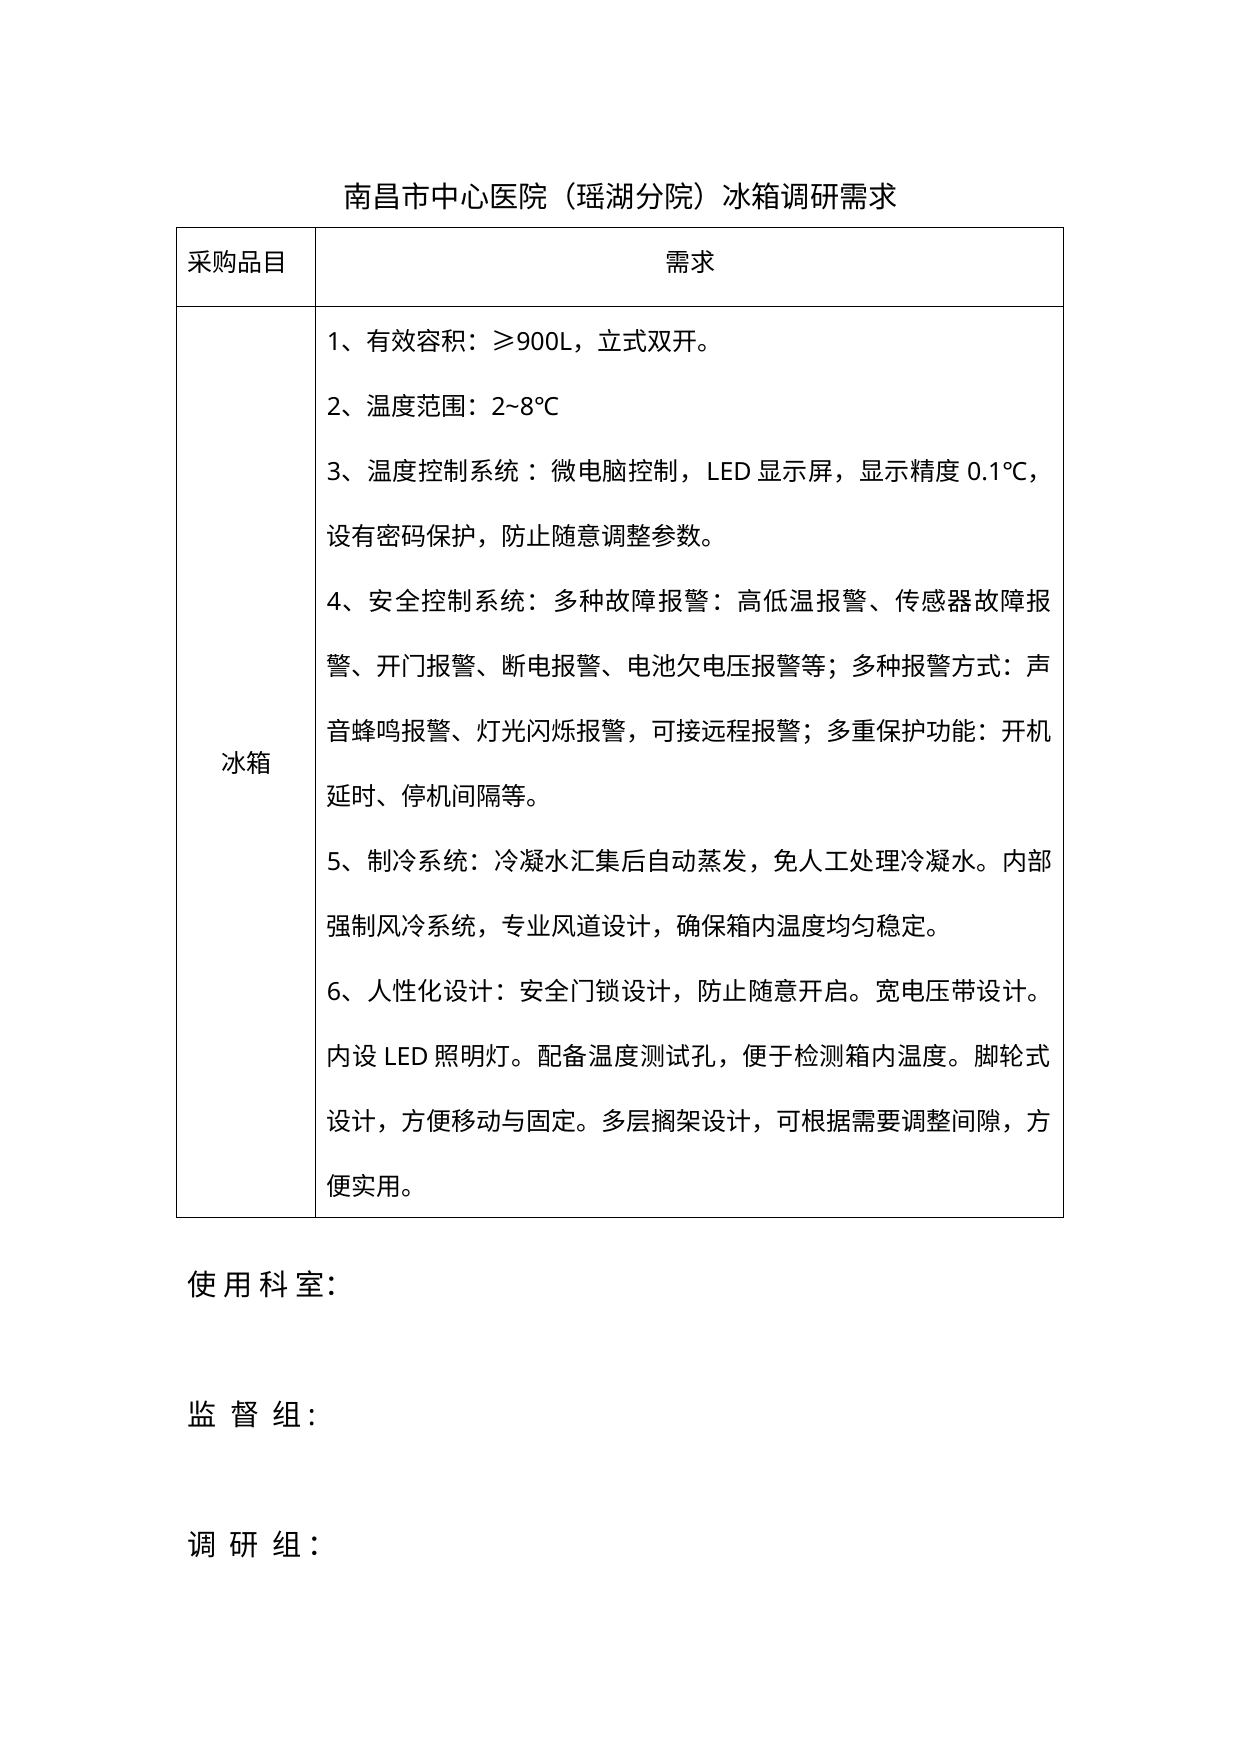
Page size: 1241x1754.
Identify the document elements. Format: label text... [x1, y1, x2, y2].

text 调 研 组 ： [187, 1510, 1053, 1575]
table_header 需求 [316, 228, 1063, 306]
table_cell 有效容积：≥900L，立式双开。 温度范围：2~8℃ 3、温度控制系统 ：微电脑控制，LED显示屏，显示精度0.1℃，设有密码保护，防止随意调整参数。 4、安全控制系统：多种故障报警：高低温报警、传感器故障报警、开门报警、断电报警、电池欠电压报警等；多种报警方式：声音蜂鸣报警、灯光闪烁报警，可接远程报警；多重保护功能：开机延时、停机间隔等。 5、制冷系统：冷凝水汇集后自动蒸发，免人工处理冷凝水。内部强制风冷系统，专业风道设计，确保箱内温度均匀稳定。 6、人性化设计：安全门锁设计，防止随意开启。宽电压带设计。内设LED照明灯。配备温度测试孔，便于检测箱内温度。脚轮式设计，方便移动与固定。多层搁架设计，可根据需要调整间隙，方便实用。 [316, 307, 1063, 1217]
table_cell 冰箱 [177, 307, 315, 1217]
table_header 采购品目 [177, 228, 315, 306]
text 南昌市中心医院（瑶湖分院）冰箱调研需求 [187, 162, 1053, 227]
text 使 用 科 室： [187, 1250, 1053, 1315]
text 监 督 组 : [187, 1380, 1053, 1445]
